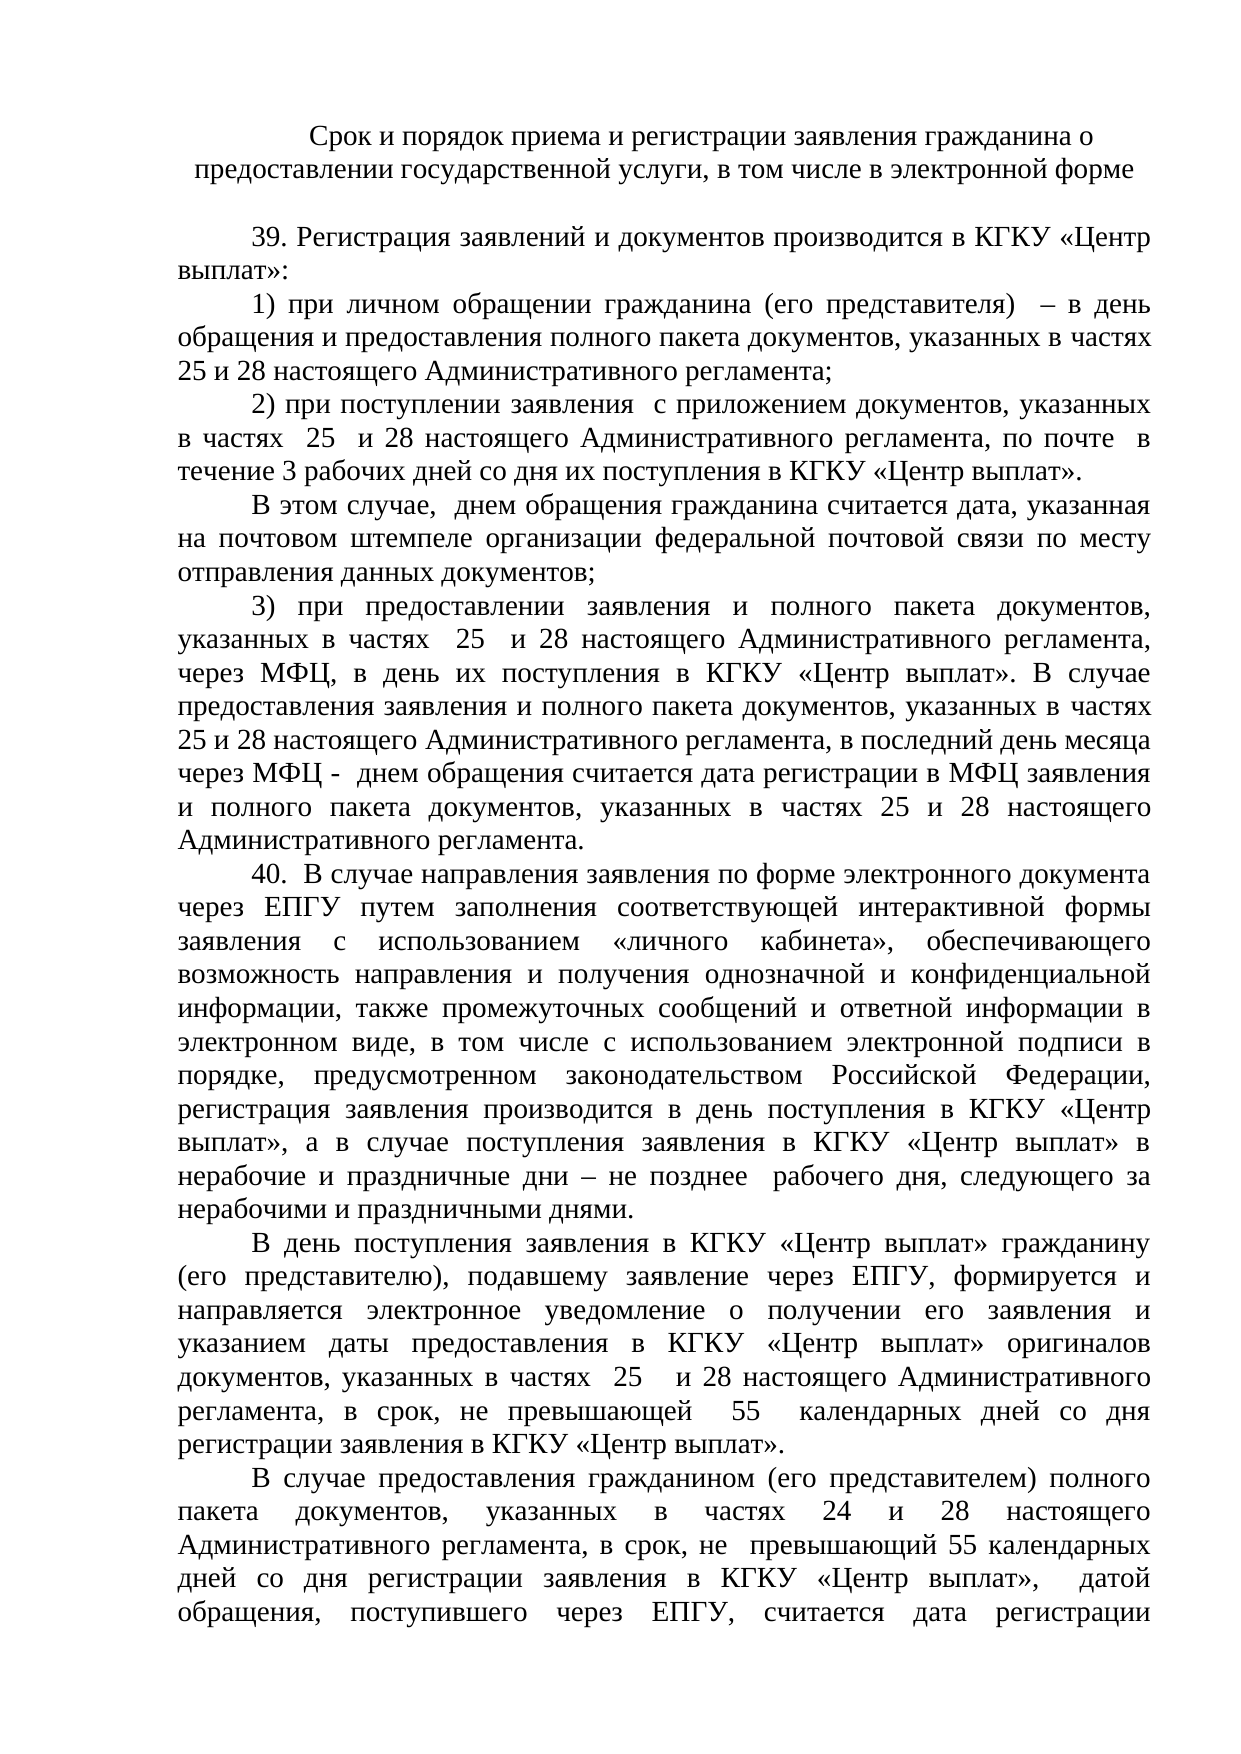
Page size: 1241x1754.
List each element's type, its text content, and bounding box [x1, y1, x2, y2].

text В день поступления заявления в КГКУ «Центр выплат» гражданину (его представителю), подавшему заявление через ЕПГУ, формируется и направляется электронное уведомление о получении его заявления и указанием даты предоставления в КГКУ «Центр выплат» оригиналов документов, указанных в частях 25 и 28 настоящего Административного регламента, в срок, не превышающей 55 календарных дней со дня регистрации заявления в КГКУ «Центр выплат». [177, 1225, 1152, 1460]
text 1) при личном обращении гражданина (его представителя) – в день обращения и предоставления полного пакета документов, указанных в частях 25 и 28 настоящего Административного регламента; [177, 286, 1152, 386]
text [177, 1460, 1152, 1627]
text 40. В случае направления заявления по форме электронного документа через ЕПГУ путем заполнения соответствующей интерактивной формы заявления с использованием «личного кабинета», обеспечивающего возможность направления и получения однозначной и конфиденциальной информации, также промежуточных сообщений и ответной информации в электронном виде, в том числе с использованием электронной подписи в порядке, предусмотренном законодательством Российской Федерации, регистрация заявления производится в день поступления в КГКУ «Центр выплат», а в случае поступления заявления в КГКУ «Центр выплат» в нерабочие и праздничные дни – не позднее рабочего дня, следующего за нерабочими и праздничными днями. [177, 856, 1152, 1225]
text 39. Регистрация заявлений и документов производится в КГКУ «Центр выплат»: [177, 219, 1152, 286]
text 3) при предоставлении заявления и полного пакета документов, указанных в частях 25 и 28 настоящего Административного регламента, через МФЦ, в день их поступления в КГКУ «Центр выплат». В случае предоставления заявления и полного пакета документов, указанных в частях 25 и 28 настоящего Административного регламента, в последний день месяца через МФЦ - днем обращения считается дата регистрации в МФЦ заявления и полного пакета документов, указанных в частях 25 и 28 настоящего Административного регламента. [177, 588, 1152, 856]
text 2) при поступлении заявления с приложением документов, указанных в частях 25 и 28 настоящего Административного регламента, по почте в течение 3 рабочих дней со дня их поступления в КГКУ «Центр выплат». [177, 386, 1152, 487]
text В этом случае, днем обращения гражданина считается дата, указанная на почтовом штемпеле организации федеральной почтовой связи по месту отправления данных документов; [177, 487, 1152, 588]
text Срок и порядок приема и регистрации заявления гражданина о предоставлении государственной услуги, в том числе в электронной форме [177, 118, 1152, 185]
